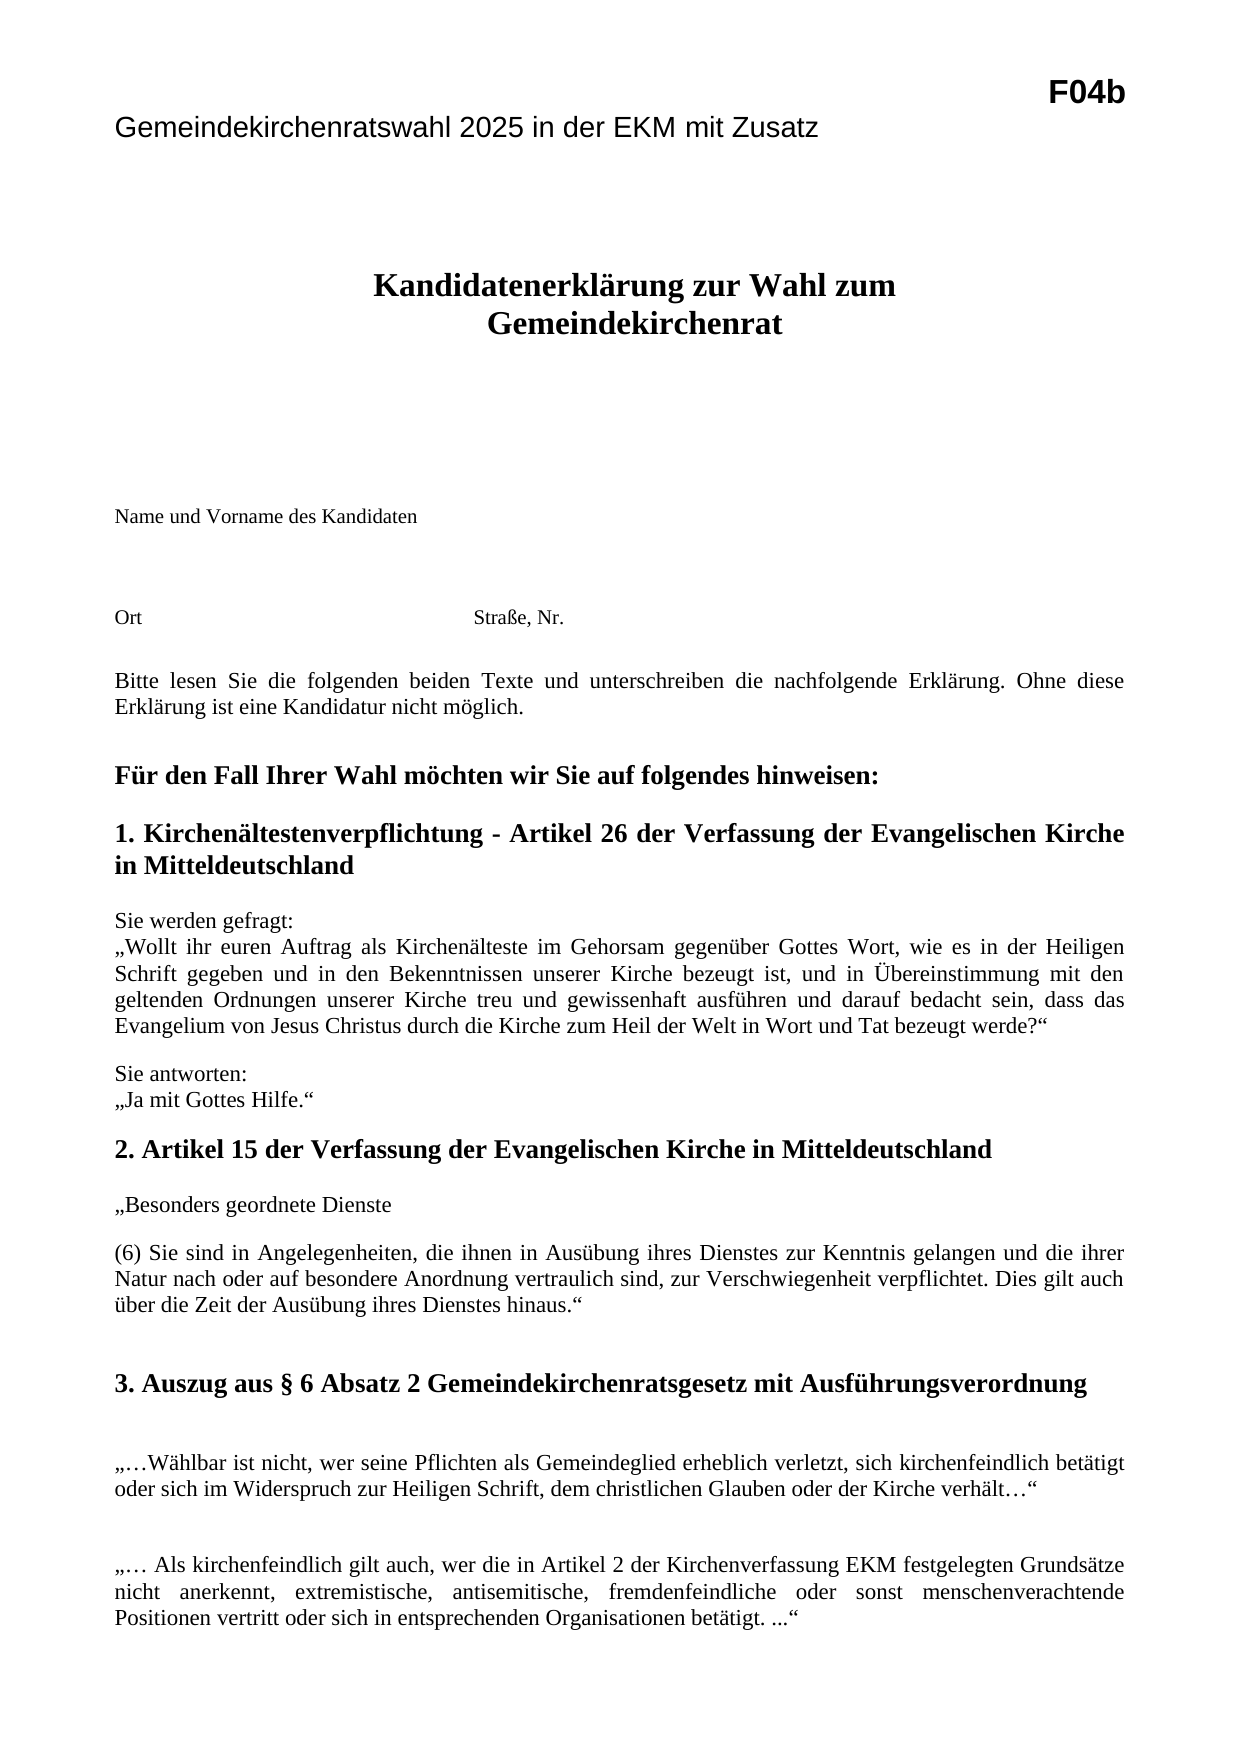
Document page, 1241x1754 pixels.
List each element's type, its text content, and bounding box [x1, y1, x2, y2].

text Kandidatenerklärung zur Wahl zum Gemeindekirchenrat [143, 265, 1126, 342]
text „Ja mit Gottes Hilfe.“ [114, 1086, 1126, 1112]
text Sie werden gefragt: [114, 907, 1126, 933]
text Gemeindekirchenratswahl 2025 in der EKM mit Zusatz [114, 111, 1126, 144]
text „Wollt ihr euren Auftrag als Kirchenälteste im Gehorsam gegenüber Gottes Wort, wie es in der Heiligen Schrift gegeben und in den Bekenntnissen unserer Kirche bezeugt ist, und in Übereinstimmung mit den geltenden Ordnungen unserer Kirche treu und gewissenhaft ausführen und darauf bedacht sein, dass das Evangelium von Jesus Christus durch die Kirche zum Heil der Welt in Wort und Tat bezeugt werde?“ [114, 933, 1126, 1039]
text Name und Vorname des Kandidaten [114, 504, 1126, 528]
text „… Als kirchenfeindlich gilt auch, wer die in Artikel 2 der Kirchenverfassung EKM festgelegten Grundsätze nicht anerkennt, extremistische, antisemitische, fremdenfeindliche oder sonst menschenverachtende Positionen vertritt oder sich in entsprechenden Organisationen betätigt. ...“ [114, 1551, 1126, 1631]
text „…Wählbar ist nicht, wer seine Pflichten als Gemeindeglied erheblich verletzt, sich kirchenfeindlich betätigt oder sich im Widerspruch zur Heiligen Schrift, dem christlichen Glauben oder der Kirche verhält…“ [114, 1449, 1126, 1501]
text 2. Artikel 15 der Verfassung der Evangelischen Kirche in Mitteldeutschland [114, 1133, 1126, 1164]
text Sie antworten: [114, 1059, 1126, 1086]
text „Besonders geordnete Dienste [114, 1191, 1126, 1218]
text 3. Auszug aus § 6 Absatz 2 Gemeindekirchenratsgesetz mit Ausführungsverordnung [114, 1368, 1126, 1399]
text Für den Fall Ihrer Wahl möchten wir Sie auf folgendes hinweisen: [114, 759, 1126, 791]
text 1. Kirchenältestenverpflichtung - Artikel 26 der Verfassung der Evangelischen Kirche in Mitteldeutschland [114, 818, 1126, 880]
text F04b [114, 72, 1126, 111]
text Ort Straße, Nr. [114, 605, 1126, 629]
text Bitte lesen Sie die folgenden beiden Texte und unterschreiben die nachfolgende Erklärung. Ohne diese Erklärung ist eine Kandidatur nicht möglich. [114, 667, 1126, 720]
text (6) Sie sind in Angelegenheiten, die ihnen in Ausübung ihres Dienstes zur Kenntnis gelangen und die ihrer Natur nach oder auf besondere Anordnung vertraulich sind, zur Verschwiegenheit verpflichtet. Dies gilt auch über die Zeit der Ausübung ihres Dienstes hinaus.“ [114, 1238, 1126, 1318]
